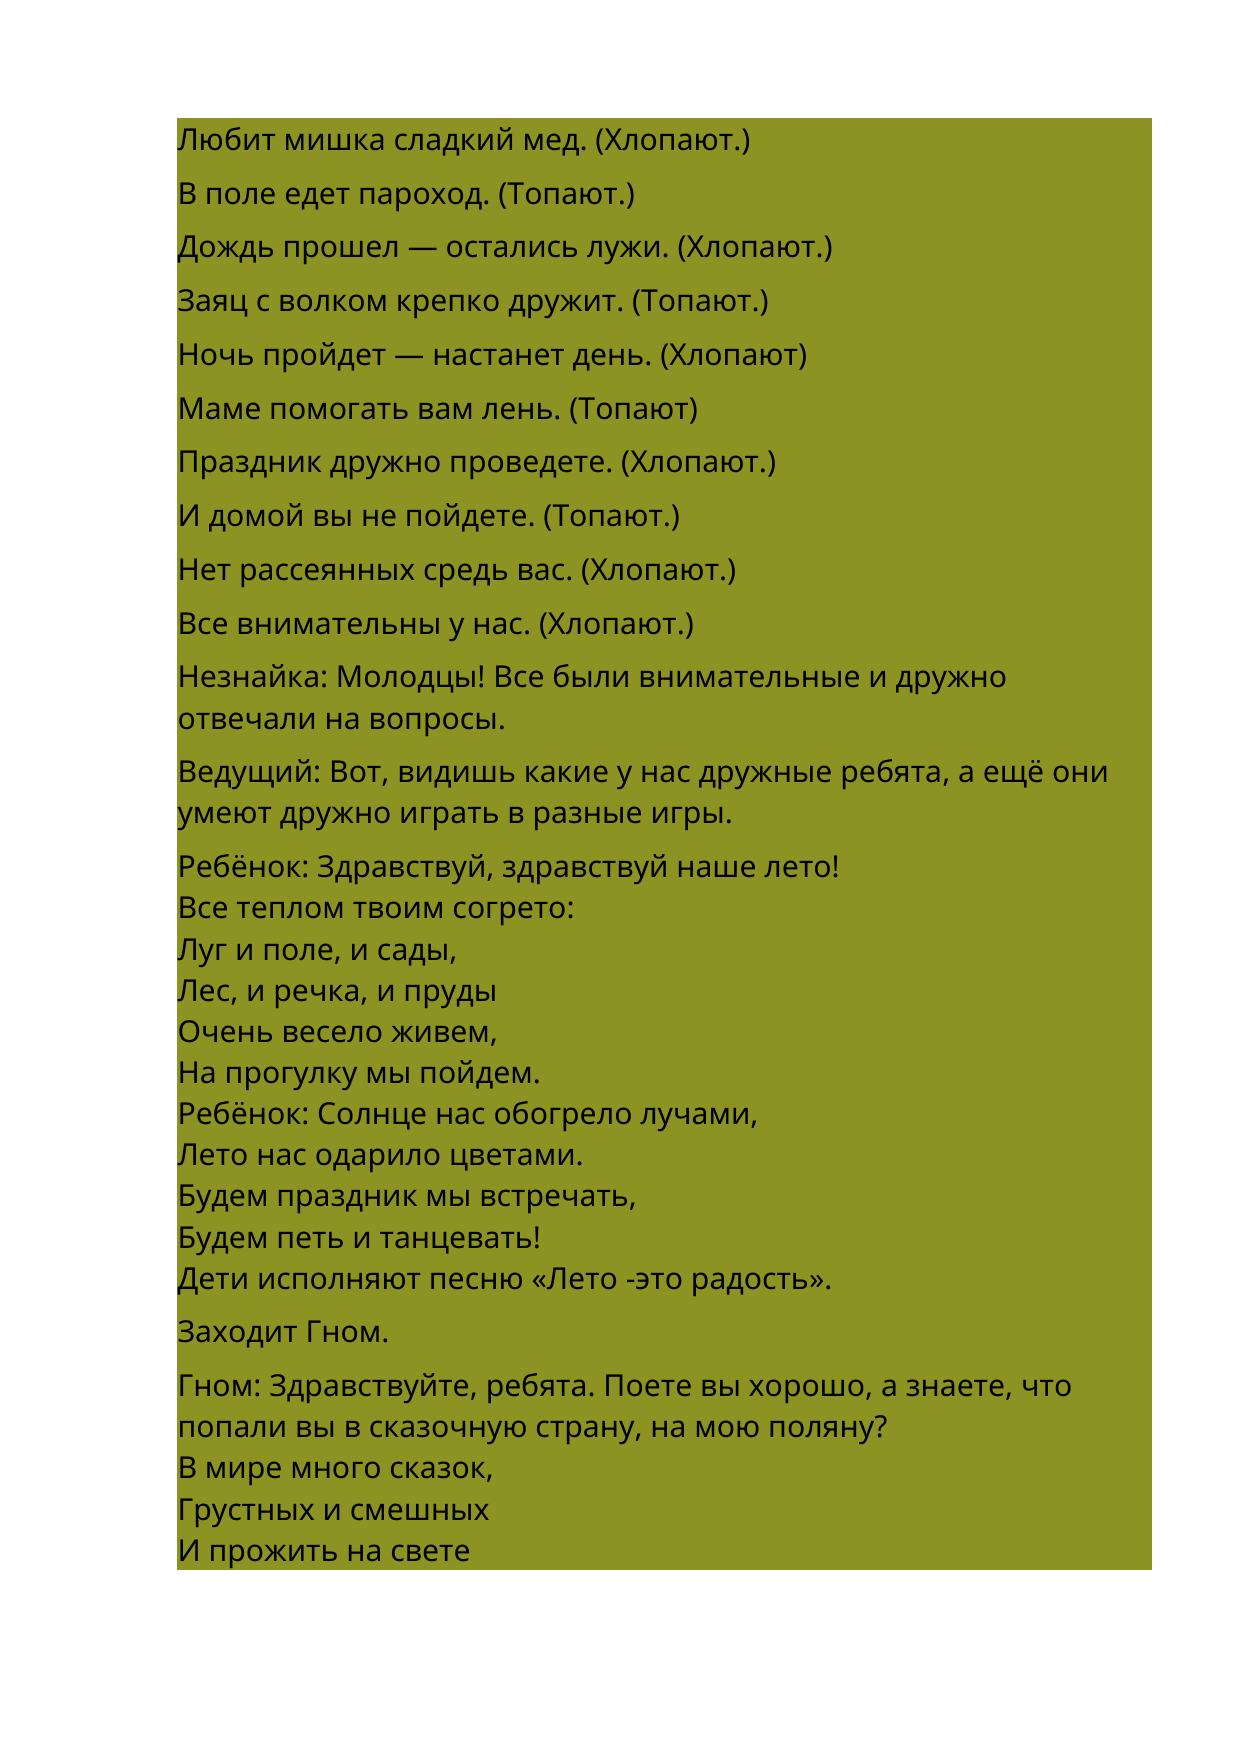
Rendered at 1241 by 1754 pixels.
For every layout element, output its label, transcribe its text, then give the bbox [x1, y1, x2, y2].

text Дождь прошел — остались лужи. (Хлопают.) [177, 226, 1152, 267]
text Любит мишка сладкий мед. (Хлопают.) [177, 118, 1152, 159]
text И домой вы не пойдете. (Топают.) [177, 494, 1152, 536]
text Заходит Гном. [177, 1311, 1152, 1352]
text В поле едет пароход. (Топают.) [177, 172, 1152, 213]
text Ребёнок: Здравствуй, здравствуй наше лето! Все теплом твоим согрето: Луг и поле, и сады, Лес, и речка, и пруды Очень весело живем, На прогулку мы пойдем. Ребёнок: Солнце нас обогрело лучами, Лето нас одарило цветами. Будем праздник мы встречать, Будем петь и танцевать! Дети исполняют песню «Лето -это радость». [177, 845, 1152, 1298]
text Маме помогать вам лень. (Топают) [177, 387, 1152, 428]
text Нет рассеянных средь вас. (Хлопают.) [177, 548, 1152, 589]
text Заяц с волком крепко дружит. (Топают.) [177, 279, 1152, 321]
text Праздник дружно проведете. (Хлопают.) [177, 441, 1152, 482]
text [177, 1364, 1152, 1570]
text Ведущий: Вот, видишь какие у нас дружные ребята, а ещё они умеют дружно играть в разные игры. [177, 751, 1152, 833]
text Ночь пройдет — настанет день. (Хлопают) [177, 333, 1152, 374]
text Незнайка: Молодцы! Все были внимательные и дружно отвечали на вопросы. [177, 656, 1152, 738]
text Все внимательны у нас. (Хлопают.) [177, 602, 1152, 643]
